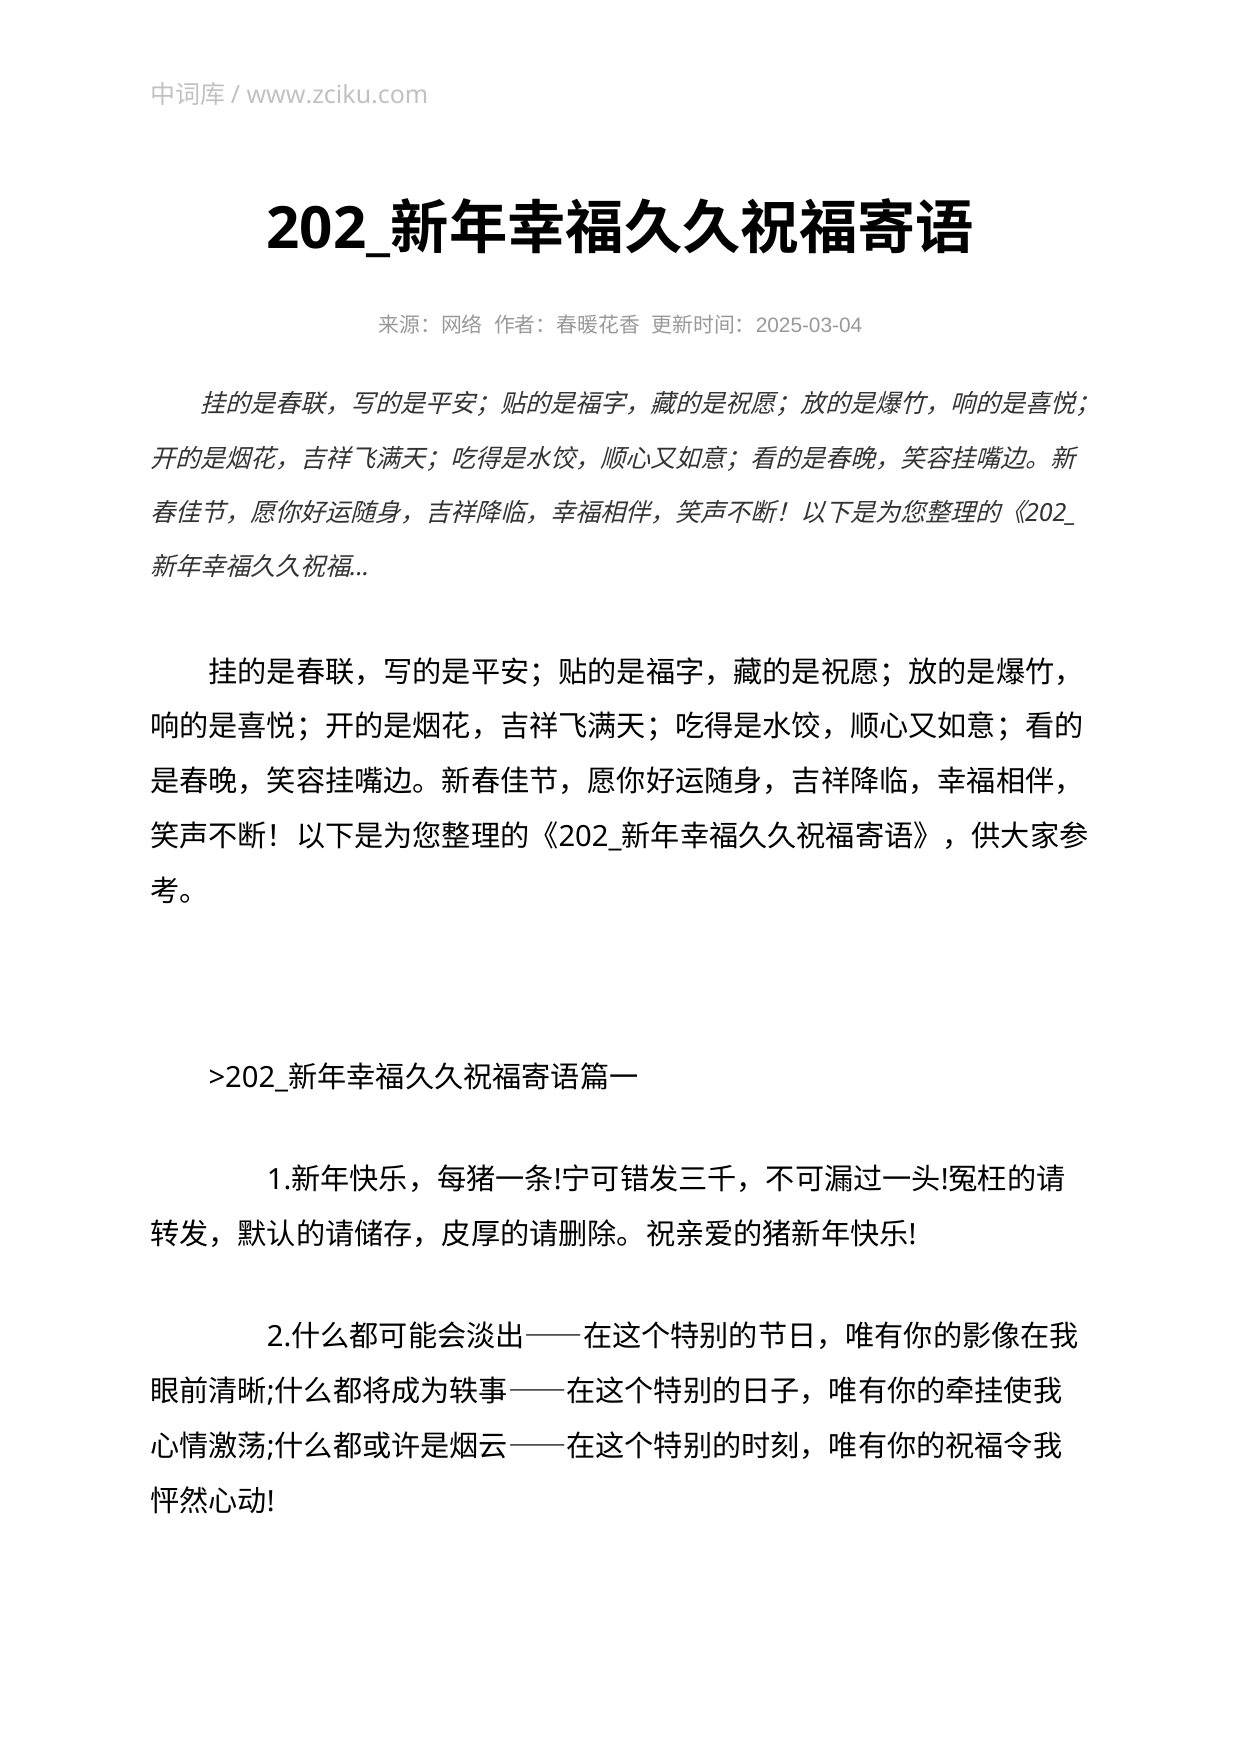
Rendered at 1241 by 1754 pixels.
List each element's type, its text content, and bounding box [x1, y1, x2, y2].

subtitle 202_新年幸福久久祝福寄语 [150, 181, 1090, 266]
text 挂的是春联，写的是平安；贴的是福字，藏的是祝愿；放的是爆竹，响的是喜悦；开的是烟花，吉祥飞满天；吃得是水饺，顺心又如意；看的是春晚，笑容挂嘴边。新春佳节，愿你好运随身，吉祥降临，幸福相伴，笑声不断！以下是为您整理的《202_新年幸福久久祝福寄语》，供大家参考。 [150, 648, 1090, 910]
text 1.新年快乐，每猪一条!宁可错发三千，不可漏过一头!冤枉的请转发，默认的请储存，皮厚的请删除。祝亲爱的猪新年快乐! [150, 1156, 1090, 1253]
text >202_新年幸福久久祝福寄语篇一 [150, 1054, 1090, 1096]
text 来源：网络 作者：春暖花香 更新时间：2025-03-04 [150, 313, 1090, 337]
text 2.什么都可能会淡出——在这个特别的节日，唯有你的影像在我眼前清晰;什么都将成为轶事——在这个特别的日子，唯有你的牵挂使我心情激荡;什么都或许是烟云——在这个特别的时刻，唯有你的祝福令我怦然心动! [150, 1313, 1090, 1520]
text 挂的是春联，写的是平安；贴的是福字，藏的是祝愿；放的是爆竹，响的是喜悦；开的是烟花，吉祥飞满天；吃得是水饺，顺心又如意；看的是春晚，笑容挂嘴边。新春佳节，愿你好运随身，吉祥降临，幸福相伴，笑声不断！以下是为您整理的《202_新年幸福久久祝福... [150, 384, 1090, 583]
